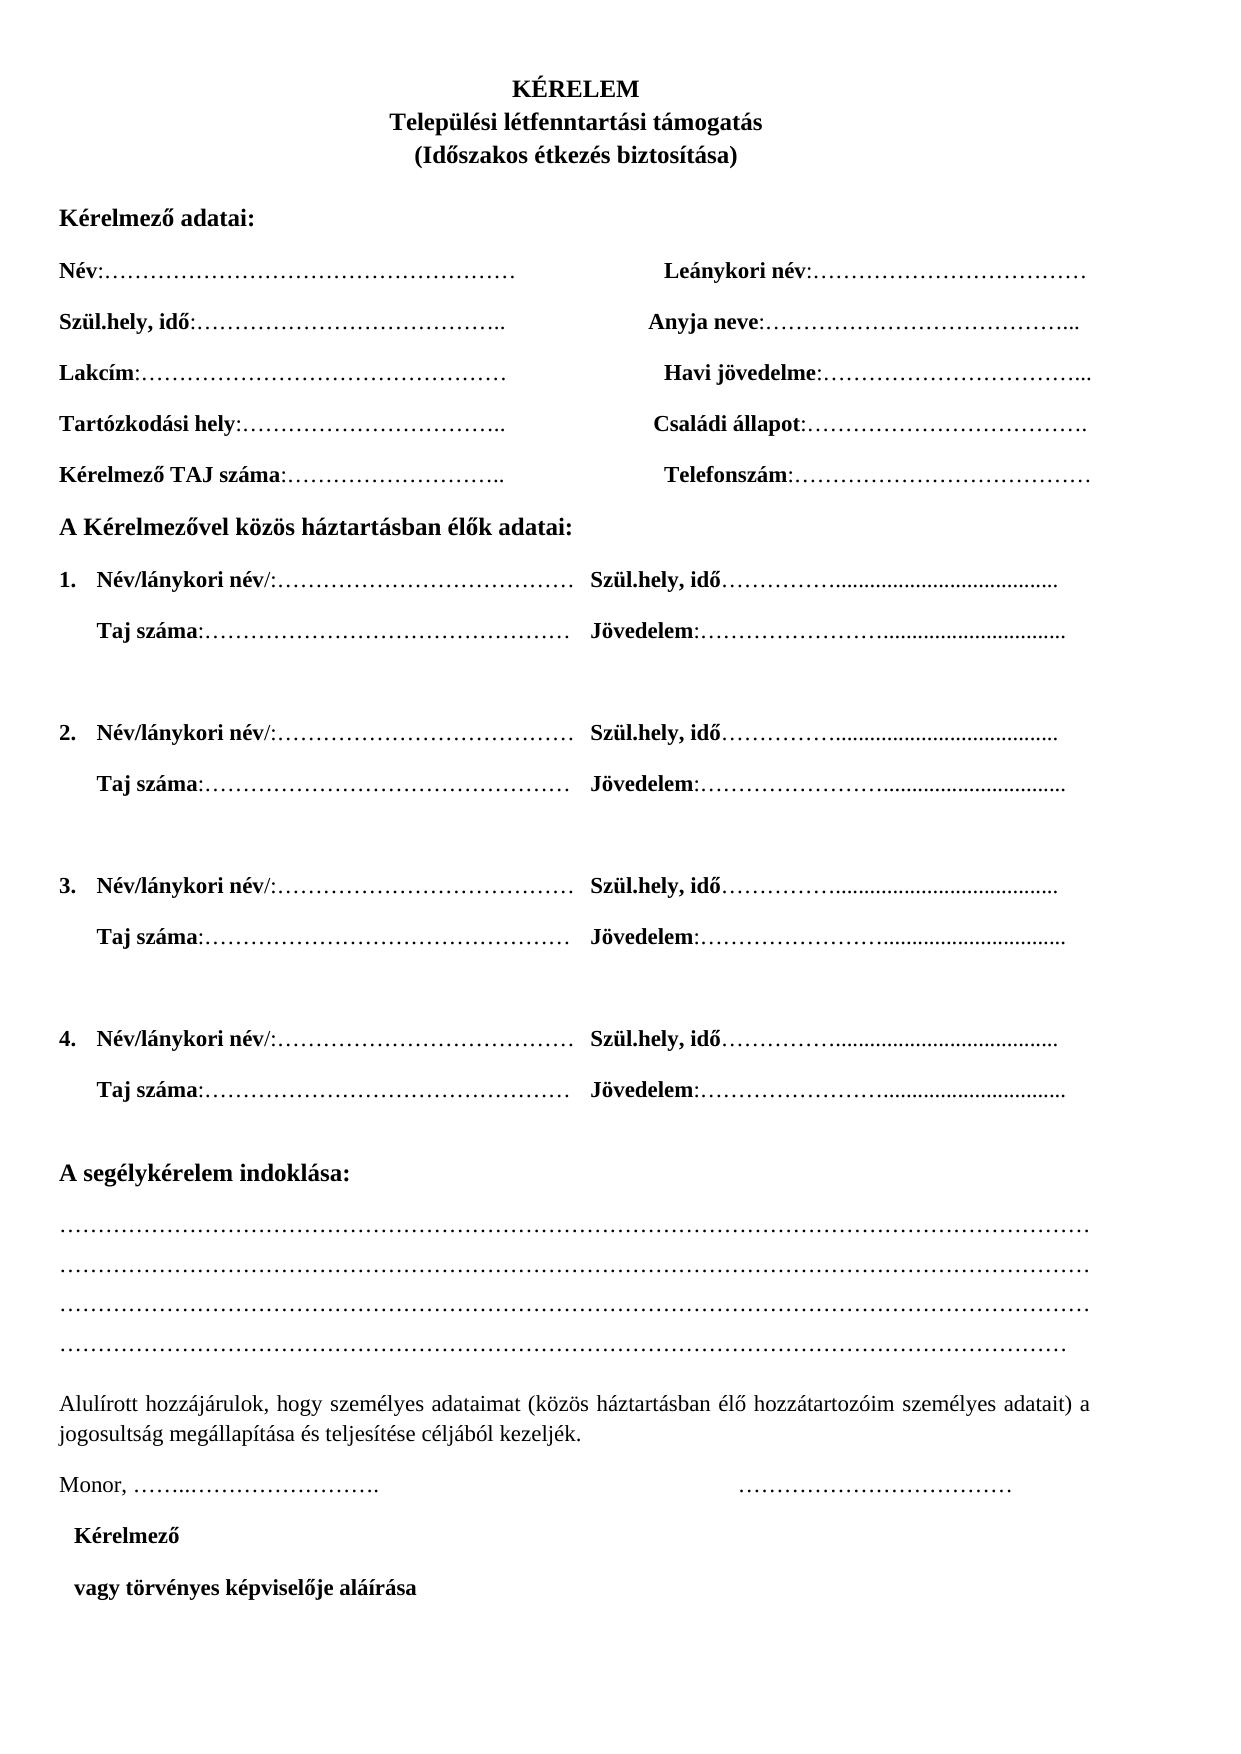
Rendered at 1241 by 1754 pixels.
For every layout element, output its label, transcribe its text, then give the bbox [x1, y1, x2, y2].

list Név/lánykori név/:………………………………… Szül.hely, idő……………....................................... [59, 719, 1093, 746]
text Szül.hely, idő:………………………………….. Anyja neve:…………………………………... [59, 308, 1093, 334]
text A Kérelmezővel közös háztartásban élők adatai: [59, 512, 1093, 541]
text Lakcím:………………………………………… Havi jövedelme:……………………………... [59, 359, 1093, 385]
text Név:……………………………………………… Leánykori név:……………………………… [59, 257, 1093, 283]
text Alulírott hozzájárulok, hogy személyes adataimat (közös háztartásban élő hozzátartozóim személyes adatait) a jogosultság megállapítása és teljesítése céljából kezeljék. [59, 1390, 1093, 1447]
text Taj száma:………………………………………… Jövedelem:……………………................................ [96, 770, 1093, 797]
list Név/lánykori név/:………………………………… Szül.hely, idő……………....................................... [59, 566, 1093, 592]
text Kérelmező [59, 1523, 1093, 1549]
text vagy törvényes képviselője aláírása [59, 1574, 1093, 1600]
text Kérelmező adatai: [59, 203, 1093, 232]
text Taj száma:………………………………………… Jövedelem:……………………................................ [96, 617, 1093, 643]
text Tartózkodási hely:…………………………….. Családi állapot:………………………………. [59, 410, 1093, 436]
text Monor, ……..……………………. ……………………………… [59, 1472, 1093, 1498]
text (Időszakos étkezés biztosítása) [59, 140, 1093, 169]
list Név/lánykori név/:………………………………… Szül.hely, idő……………....................................... [59, 1025, 1093, 1052]
text …………………………………………………………………………………………………………………………………………………………………………………………………………………………………………………………………………………………………………………………………………………………………………………………………………………………………………………………………………………………… [59, 1212, 1093, 1356]
text Taj száma:………………………………………… Jövedelem:……………………................................ [96, 923, 1093, 950]
text A segélykérelem indoklása: [59, 1158, 1093, 1186]
text Kérelmező TAJ száma:……………………….. Telefonszám:………………………………… [59, 461, 1093, 487]
list Név/lánykori név/:………………………………… Szül.hely, idő……………....................................... [59, 872, 1093, 899]
text Települési létfenntartási támogatás [59, 107, 1093, 136]
text KÉRELEM [59, 74, 1093, 103]
text Taj száma:………………………………………… Jövedelem:……………………................................ [96, 1076, 1093, 1103]
